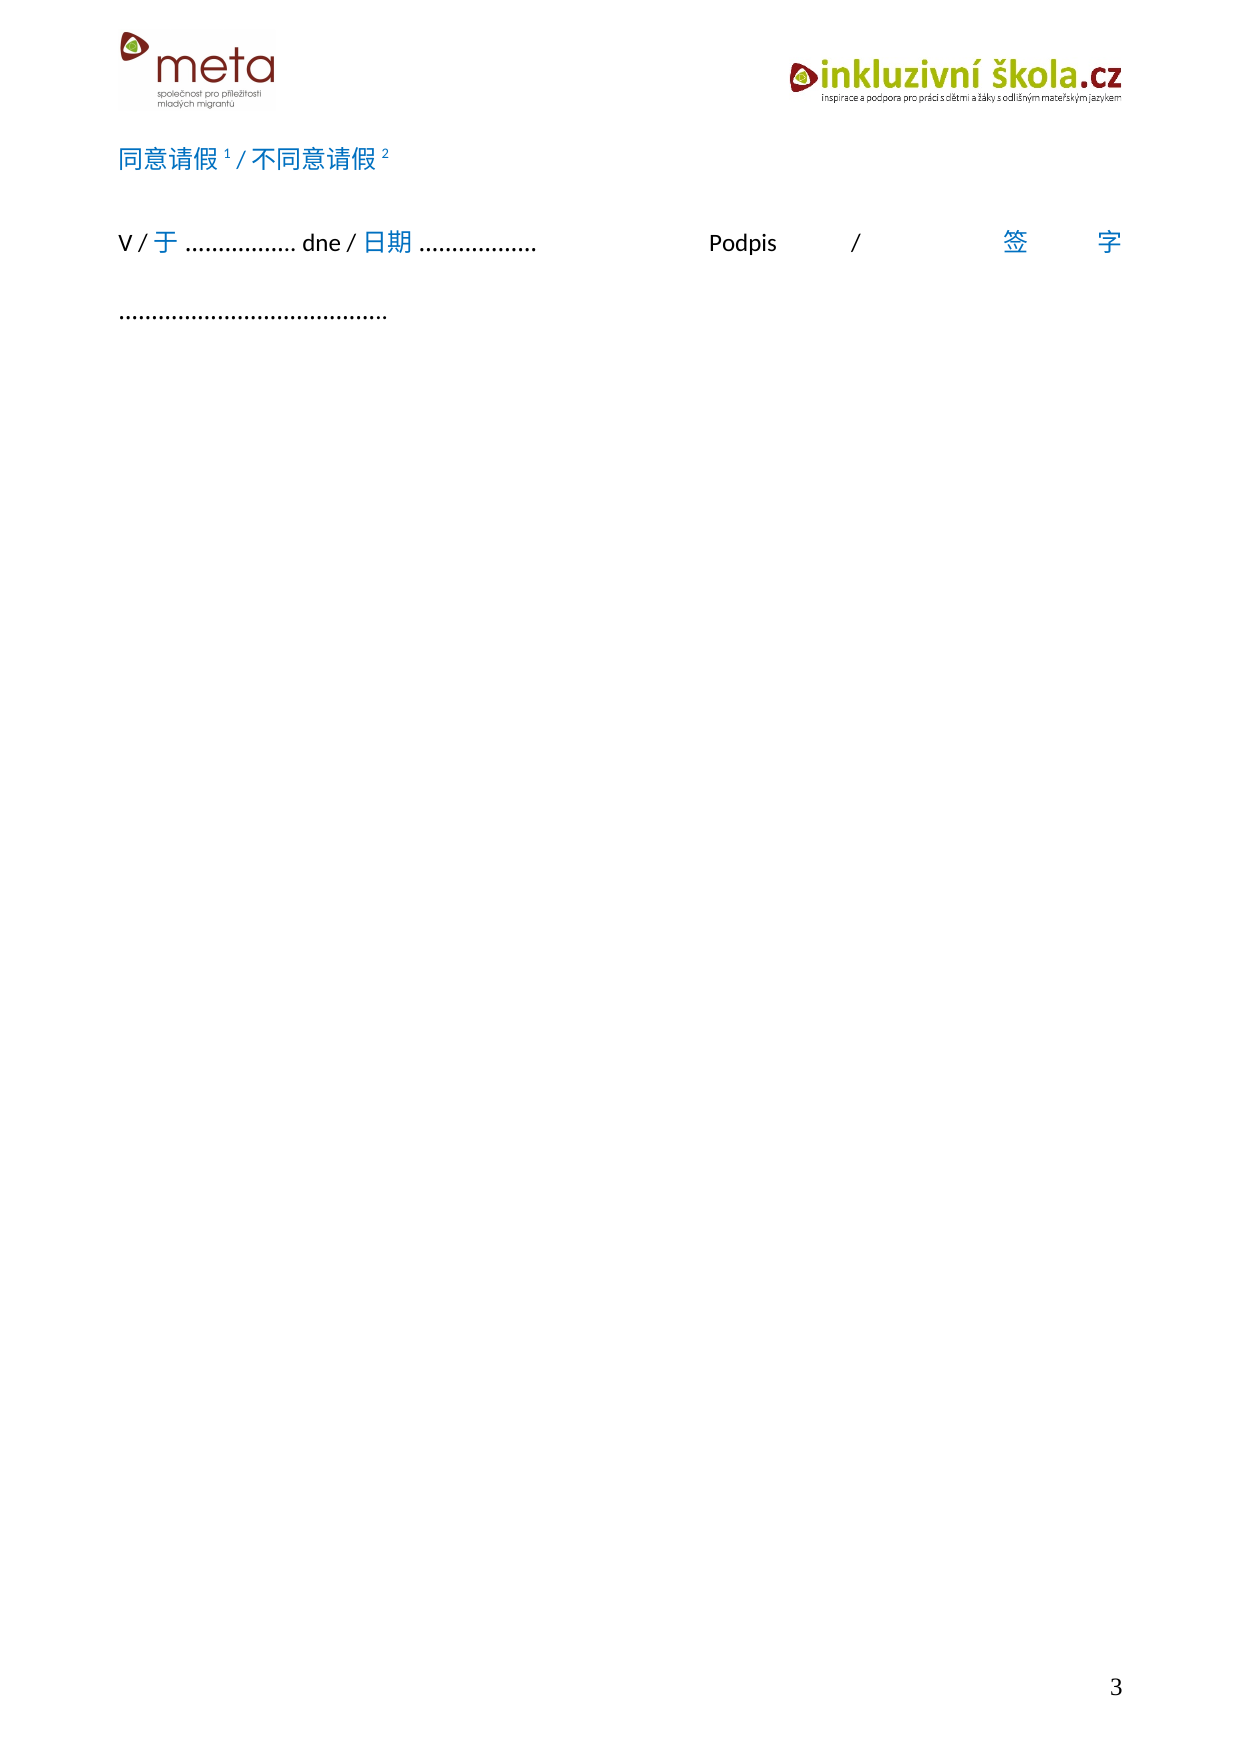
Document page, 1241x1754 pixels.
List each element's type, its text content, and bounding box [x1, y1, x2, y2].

picture [789, 57, 1122, 104]
text 同意请假1 / 不同意请假2 [118, 139, 1122, 176]
picture [118, 29, 276, 111]
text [118, 224, 1122, 326]
